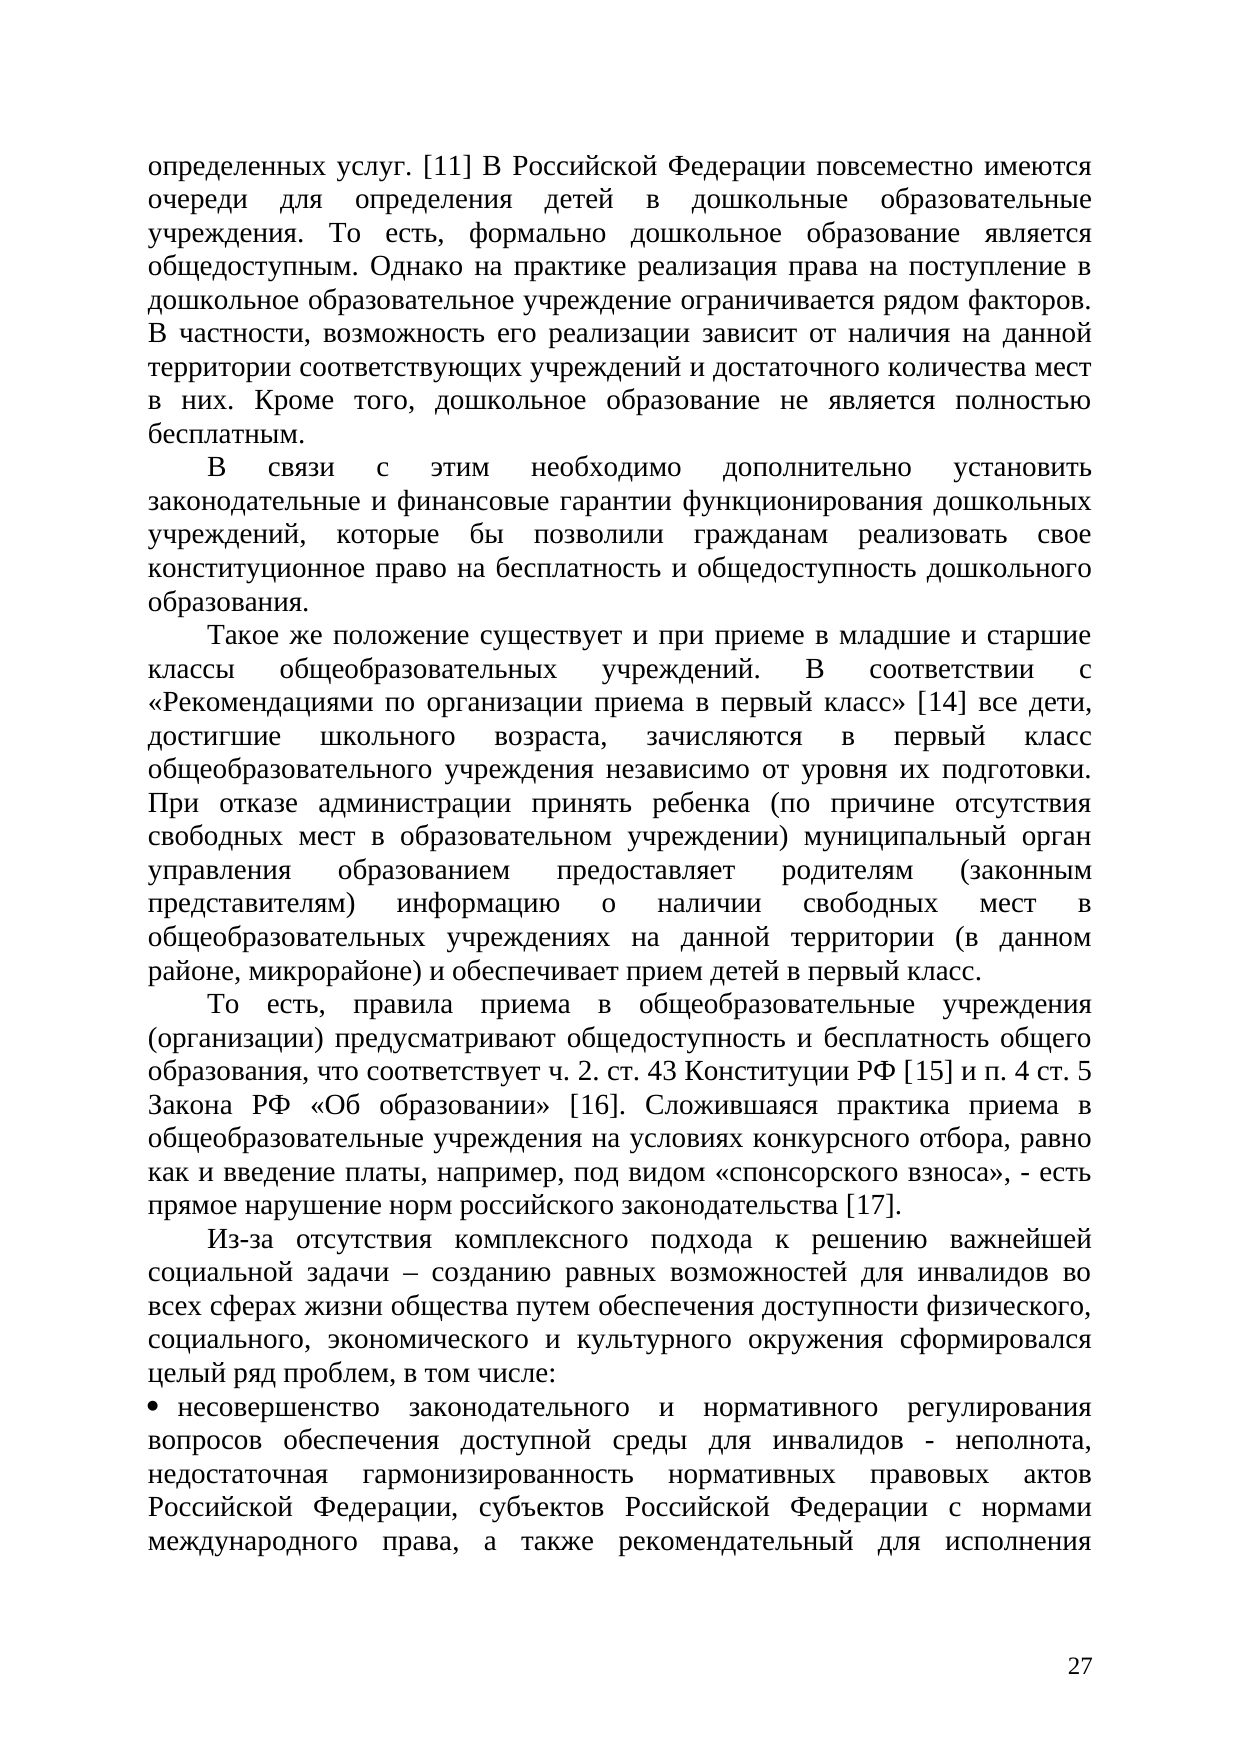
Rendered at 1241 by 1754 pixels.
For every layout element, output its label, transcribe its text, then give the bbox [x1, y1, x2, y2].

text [148, 148, 1092, 449]
text В связи с этим необходимо дополнительно установить законодательные и финансовые гарантии функционирования дошкольных учреждений, которые бы позволили гражданам реализовать свое конституционное право на бесплатность и общедоступность дошкольного образования. [148, 449, 1092, 617]
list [148, 1389, 1092, 1557]
text Из-за отсутствия комплексного подхода к решению важнейшей социальной задачи – созданию равных возможностей для инвалидов во всех сферах жизни общества путем обеспечения доступности физического, социального, экономического и культурного окружения сформировался целый ряд проблем, в том числе: [148, 1221, 1092, 1389]
text То есть, правила приема в общеобразовательные учреждения (организации) предусматривают общедоступность и бесплатность общего образования, что соответствует ч. 2. ст. 43 Конституции РФ [15] и п. 4 ст. 5 Закона РФ «Об образовании» [16]. Сложившаяся практика приема в общеобразовательные учреждения на условиях конкурсного отбора, равно как и введение платы, например, под видом «спонсорского взноса», - есть прямое нарушение норм российского законодательства [17]. [148, 986, 1092, 1221]
text Такое же положение существует и при приеме в младшие и старшие классы общеобразовательных учреждений. В соответствии с «Рекомендациями по организации приема в первый класс» [14] все дети, достигшие школьного возраста, зачисляются в первый класс общеобразовательного учреждения независимо от уровня их подготовки. При отказе администрации принять ребенка (по причине отсутствия свободных мест в образовательном учреждении) муниципальный орган управления образованием предоставляет родителям (законным представителям) информацию о наличии свободных мест в общеобразовательных учреждениях на данной территории (в данном районе, микрорайоне) и обеспечивает прием детей в первый класс. [148, 617, 1092, 986]
